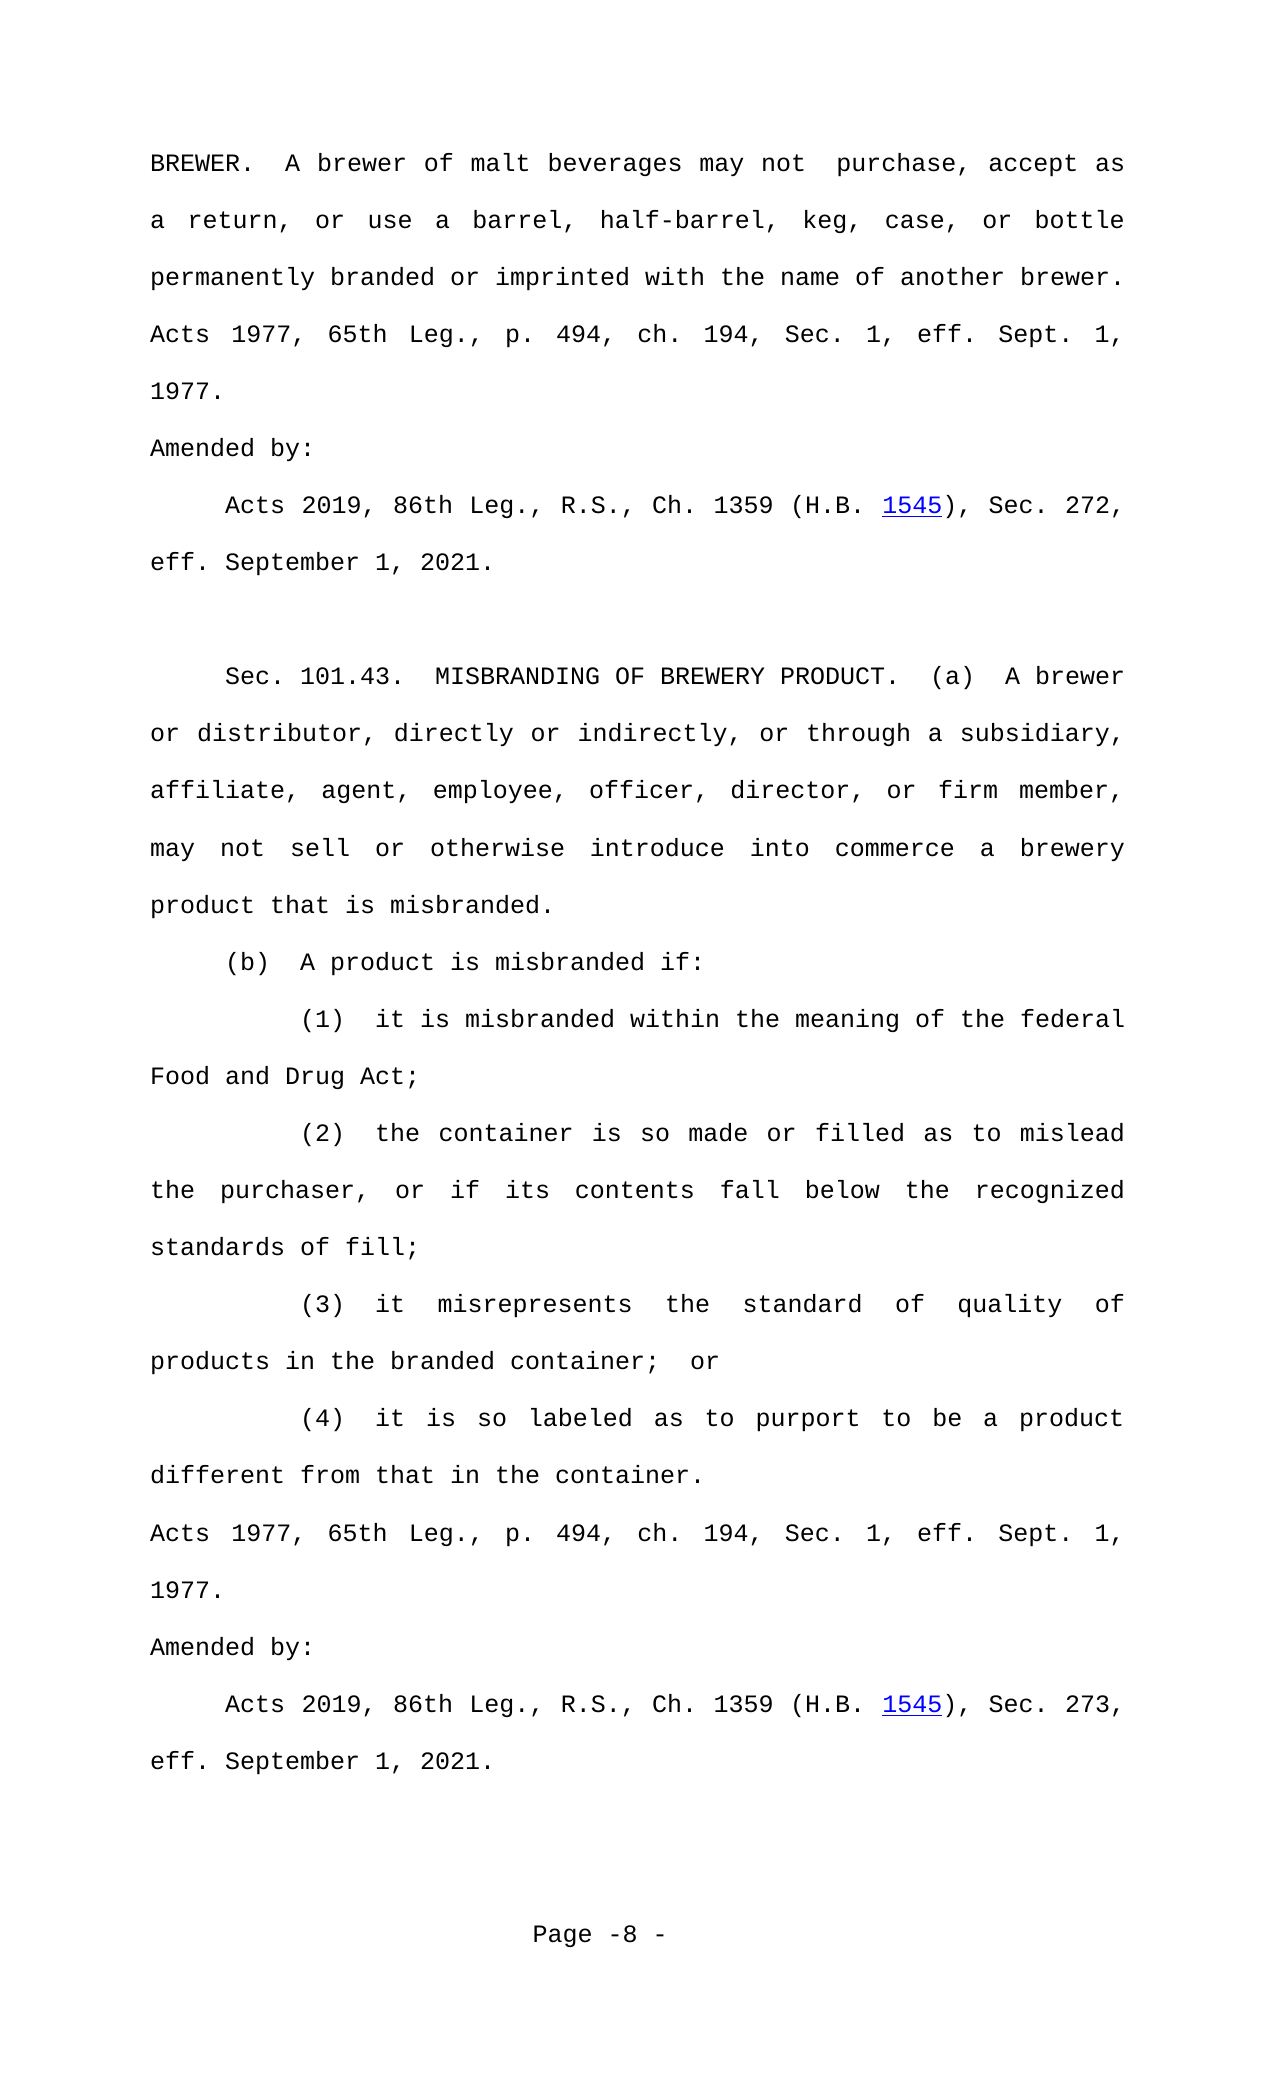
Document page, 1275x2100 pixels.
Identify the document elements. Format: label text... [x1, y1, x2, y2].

text (1) it is misbranded within the meaning of the federal Food and Drug Act; [150, 1006, 1125, 1092]
text Acts 1977, 65th Leg., p. 494, ch. 194, Sec. 1, eff. Sept. 1, 1977. [150, 1520, 1125, 1606]
text Sec. 101.43. MISBRANDING OF BREWERY PRODUCT. (a) A brewer or distributor, directly or indirectly, or through a subsidiary, affiliate, agent, employee, officer, director, or firm member, may not sell or otherwise introduce into commerce a brewery product that is misbranded. [150, 664, 1125, 921]
text (2) the container is so made or filled as to mislead the purchaser, or if its contents fall below the recognized standards of fill; [150, 1120, 1125, 1263]
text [150, 150, 1125, 293]
text Acts 1977, 65th Leg., p. 494, ch. 194, Sec. 1, eff. Sept. 1, 1977. [150, 321, 1125, 407]
text (b) A product is misbranded if: [150, 949, 1125, 978]
text Acts 2019, 86th Leg., R.S., Ch. 1359 (H.B. 1545), Sec. 272, eff. September 1, 2021. [150, 492, 1125, 578]
text Amended by: [150, 435, 1125, 464]
text Amended by: [150, 1634, 1125, 1663]
text (4) it is so labeled as to purport to be a product different from that in the container. [150, 1406, 1125, 1491]
text (3) it misrepresents the standard of quality of products in the branded container; or [150, 1292, 1125, 1377]
text Acts 2019, 86th Leg., R.S., Ch. 1359 (H.B. 1545), Sec. 273, eff. September 1, 2021. [150, 1691, 1125, 1777]
